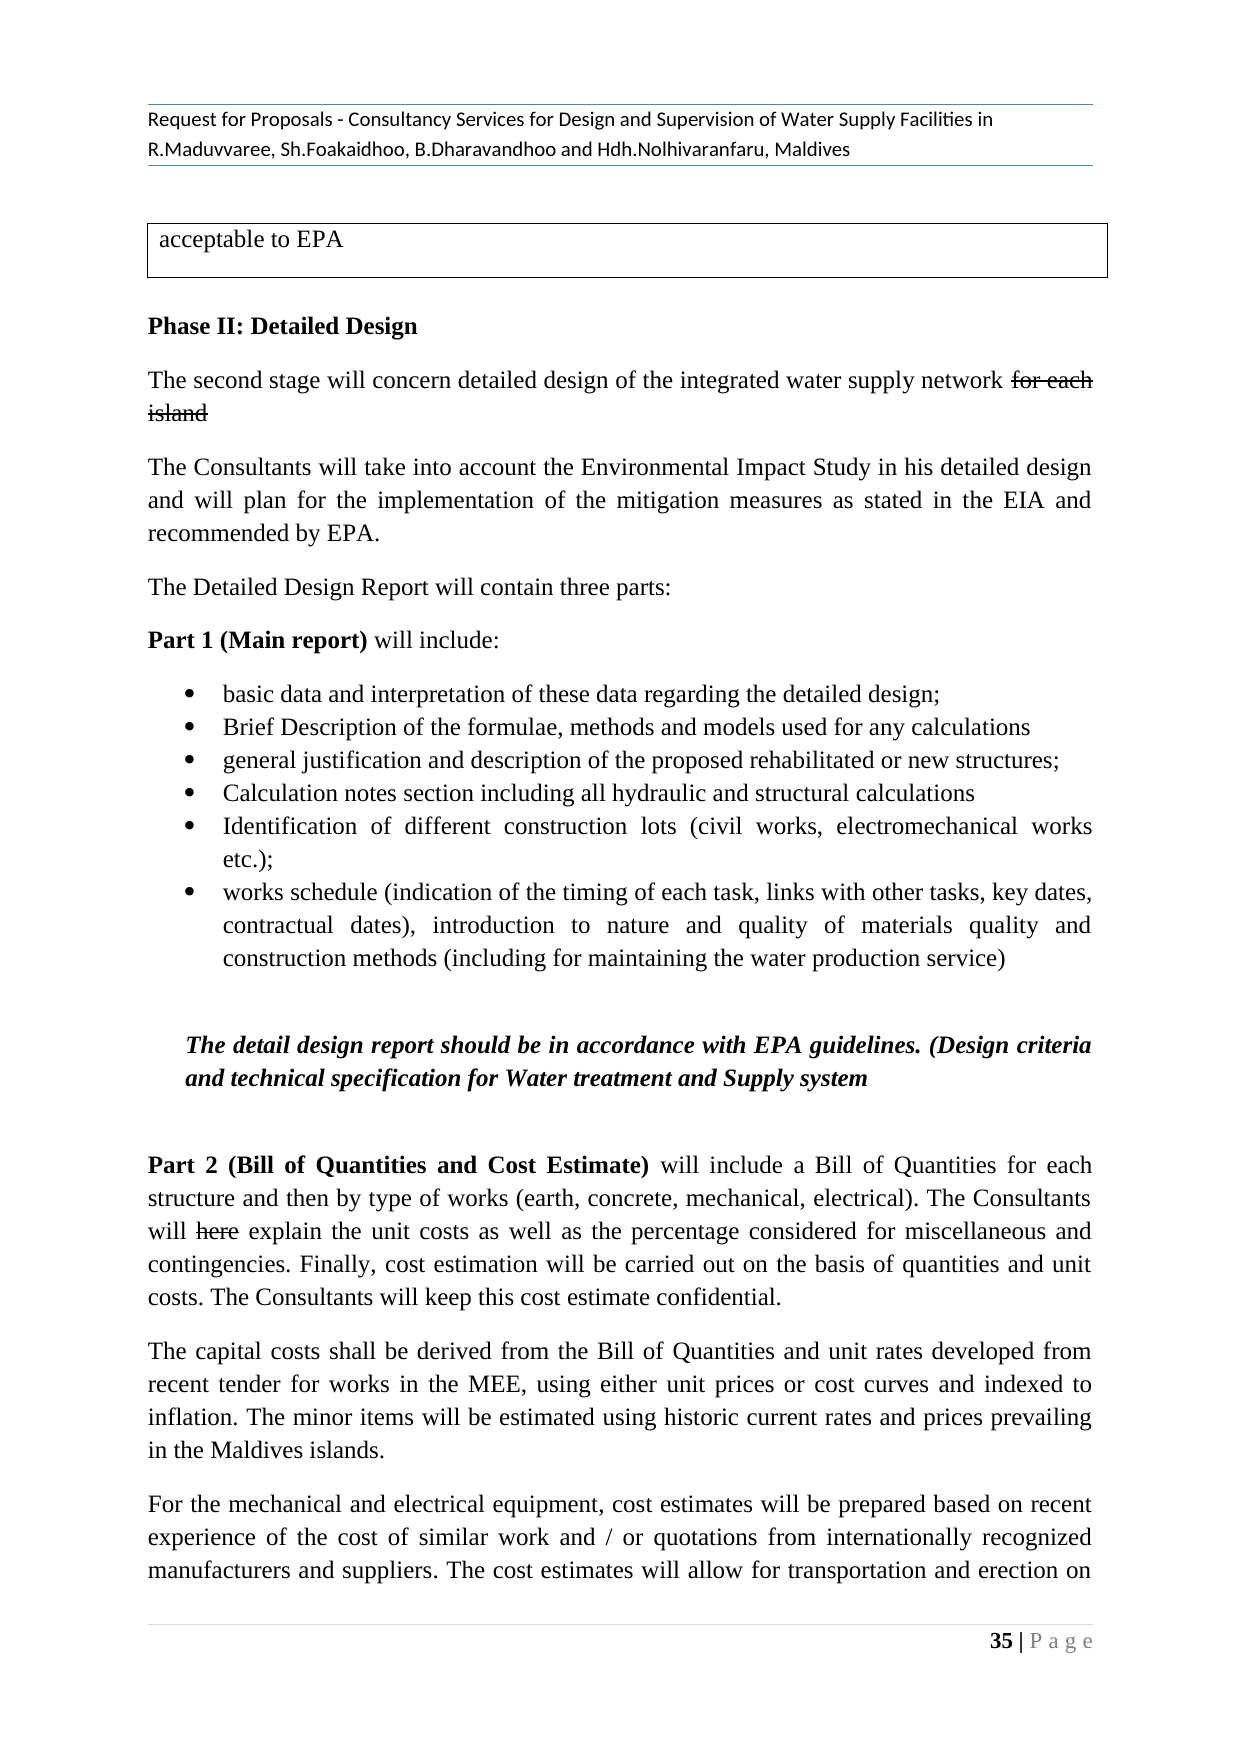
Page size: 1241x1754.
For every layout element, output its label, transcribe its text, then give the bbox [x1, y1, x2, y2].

text The capital costs shall be derived from the Bill of Quantities and unit rates developed from recent tender for works in the MEE, using either unit prices or cost curves and indexed to inflation. The minor items will be estimated using historic current rates and prices prevailing in the Maldives islands. [148, 1336, 1093, 1464]
list works schedule (indication of the timing of each task, links with other tasks, key dates, contractual dates), introduction to nature and quality of materials quality and construction methods (including for maintaining the water production service) [185, 877, 1093, 972]
list general justification and description of the proposed rehabilitated or new structures; [185, 745, 1093, 774]
list basic data and interpretation of these data regarding the detailed design; [185, 679, 1093, 708]
list Calculation notes section including all hydraulic and structural calculations [185, 778, 1093, 807]
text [148, 1489, 1093, 1584]
text The second stage will concern detailed design of the integrated water supply network for each island [148, 365, 1093, 427]
text The Detailed Design Report will contain three parts: [148, 572, 1093, 600]
text Part 1 (Main report) will include: [148, 625, 1093, 654]
text The detail design report should be in accordance with EPA guidelines. (Design criteria and technical specification for Water treatment and Supply system [185, 1030, 1093, 1092]
list Brief Description of the formulae, methods and models used for any calculations [185, 712, 1093, 741]
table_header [148, 224, 1107, 277]
text Phase II: Detailed Design [148, 311, 1093, 340]
list Identification of different construction lots (civil works, electromechanical works etc.); [185, 811, 1093, 873]
text The Consultants will take into account the Environmental Impact Study in his detailed design and will plan for the implementation of the mitigation measures as stated in the EIA and recommended by EPA. [148, 452, 1093, 546]
text Part 2 (Bill of Quantities and Cost Estimate) will include a Bill of Quantities for each structure and then by type of works (earth, concrete, mechanical, electrical). The Consultants will here explain the unit costs as well as the percentage considered for miscellaneous and contingencies. Finally, cost estimation will be carried out on the basis of quantities and unit costs. The Consultants will keep this cost estimate confidential. [148, 1150, 1093, 1311]
